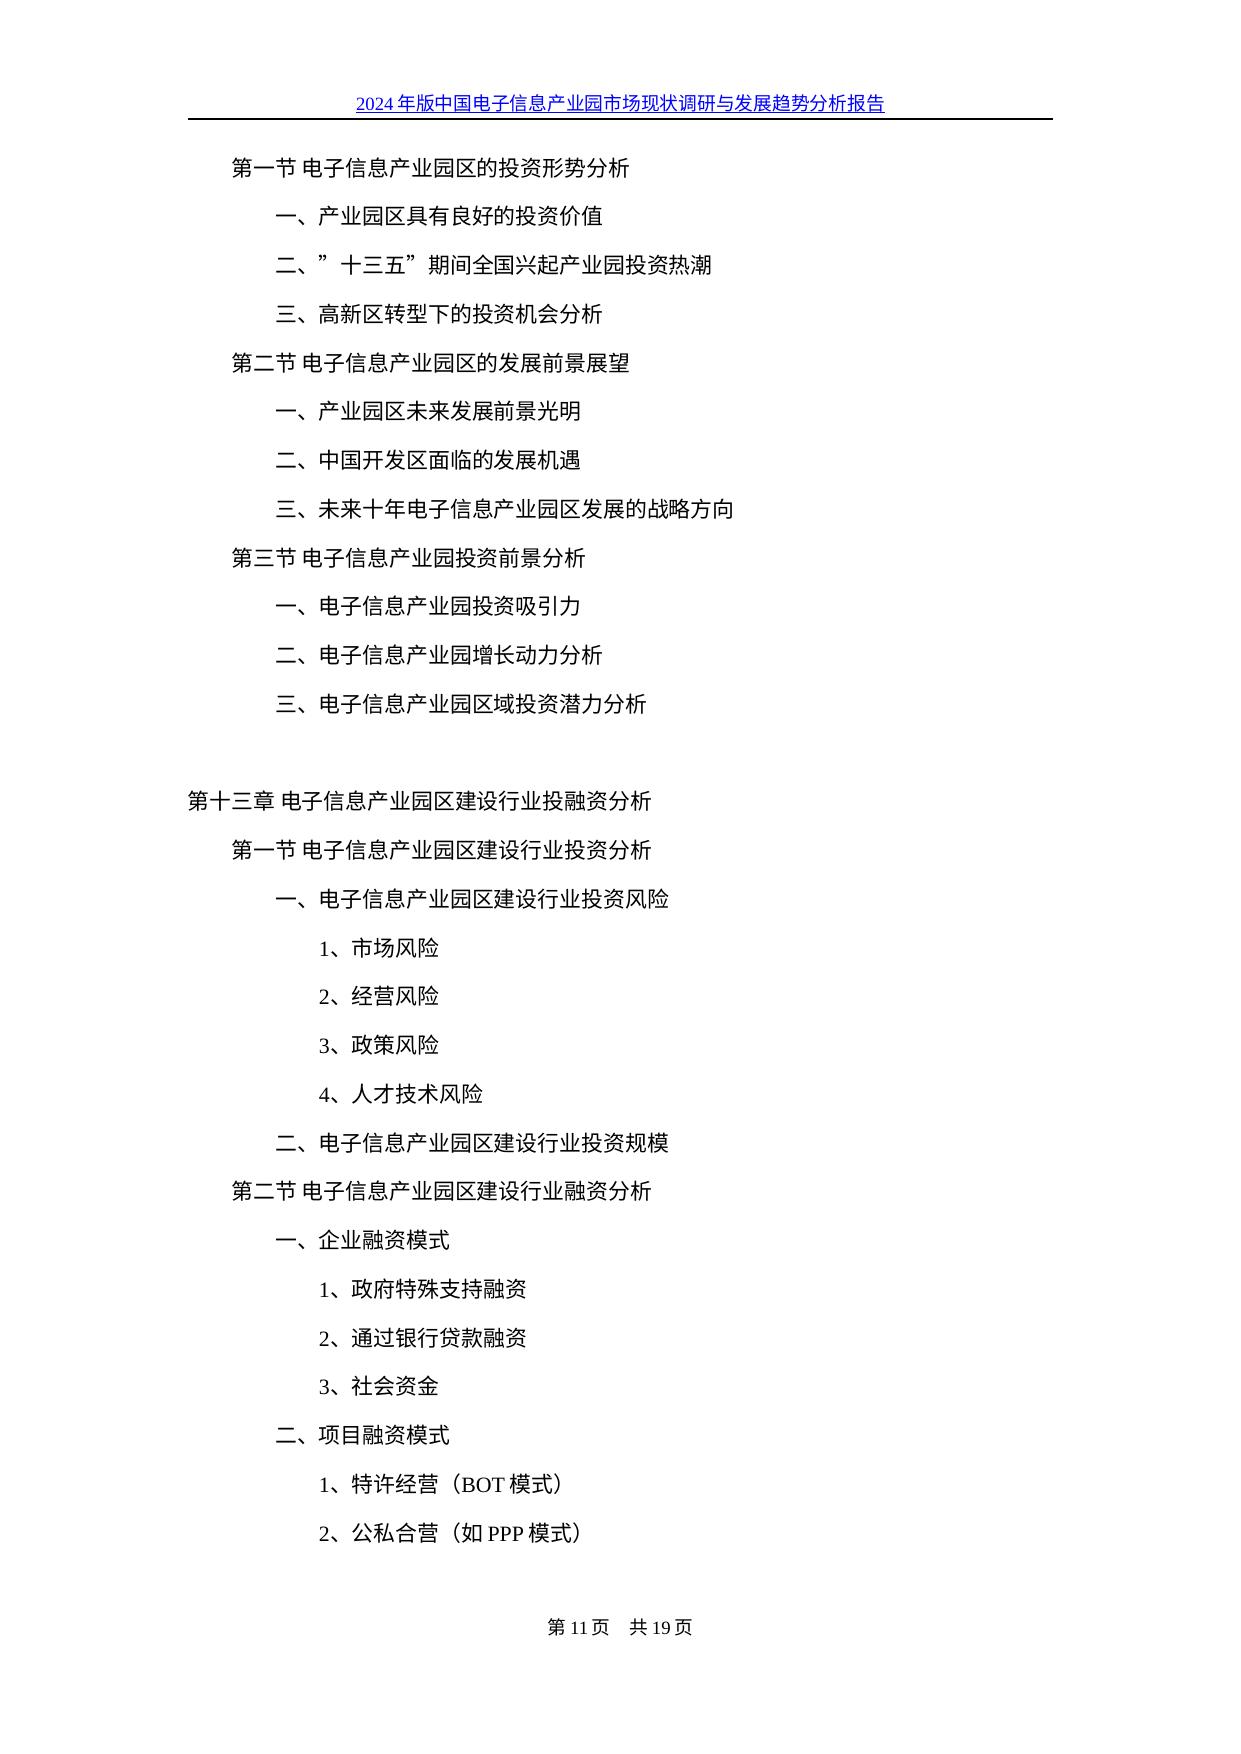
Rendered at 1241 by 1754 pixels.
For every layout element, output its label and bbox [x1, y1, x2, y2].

text [187, 150, 1053, 1548]
